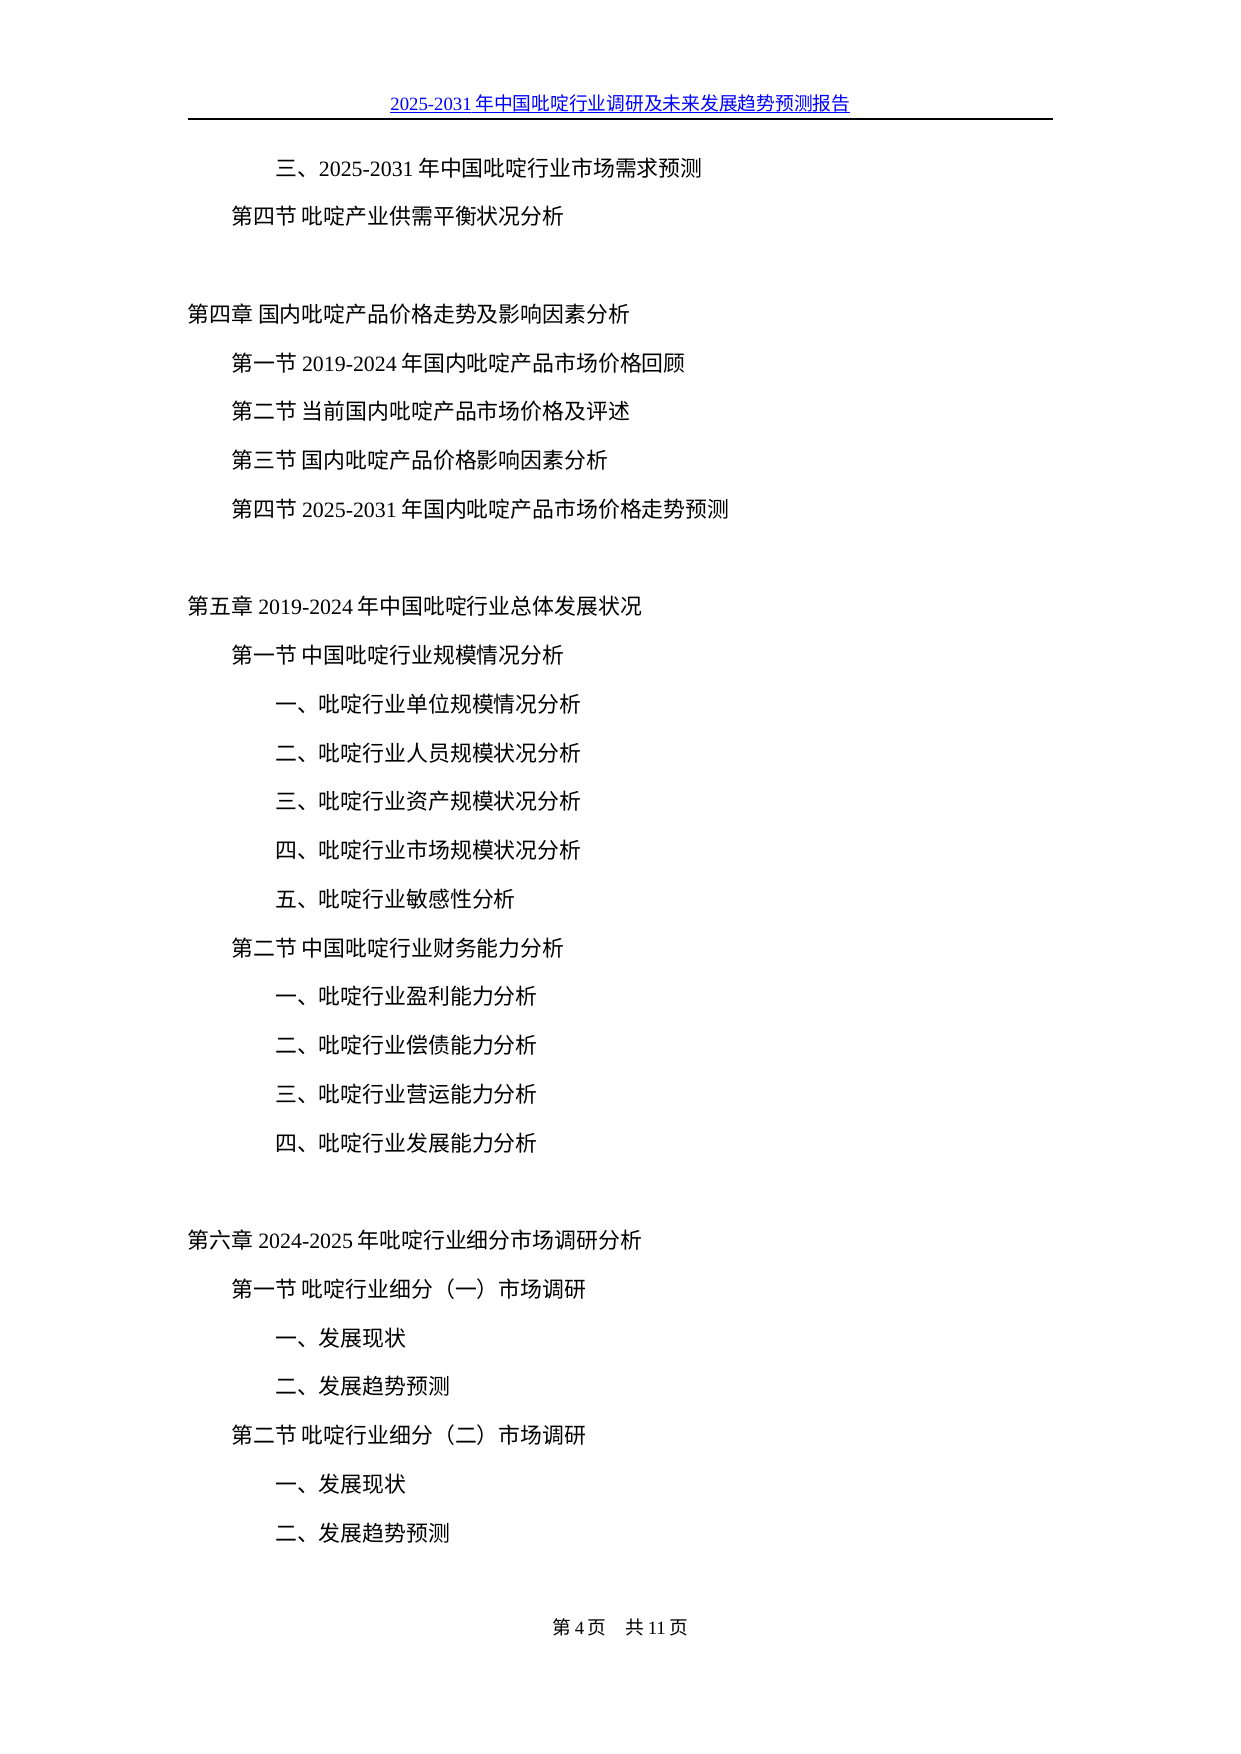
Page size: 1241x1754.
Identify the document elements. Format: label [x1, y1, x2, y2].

text [187, 150, 1053, 1548]
